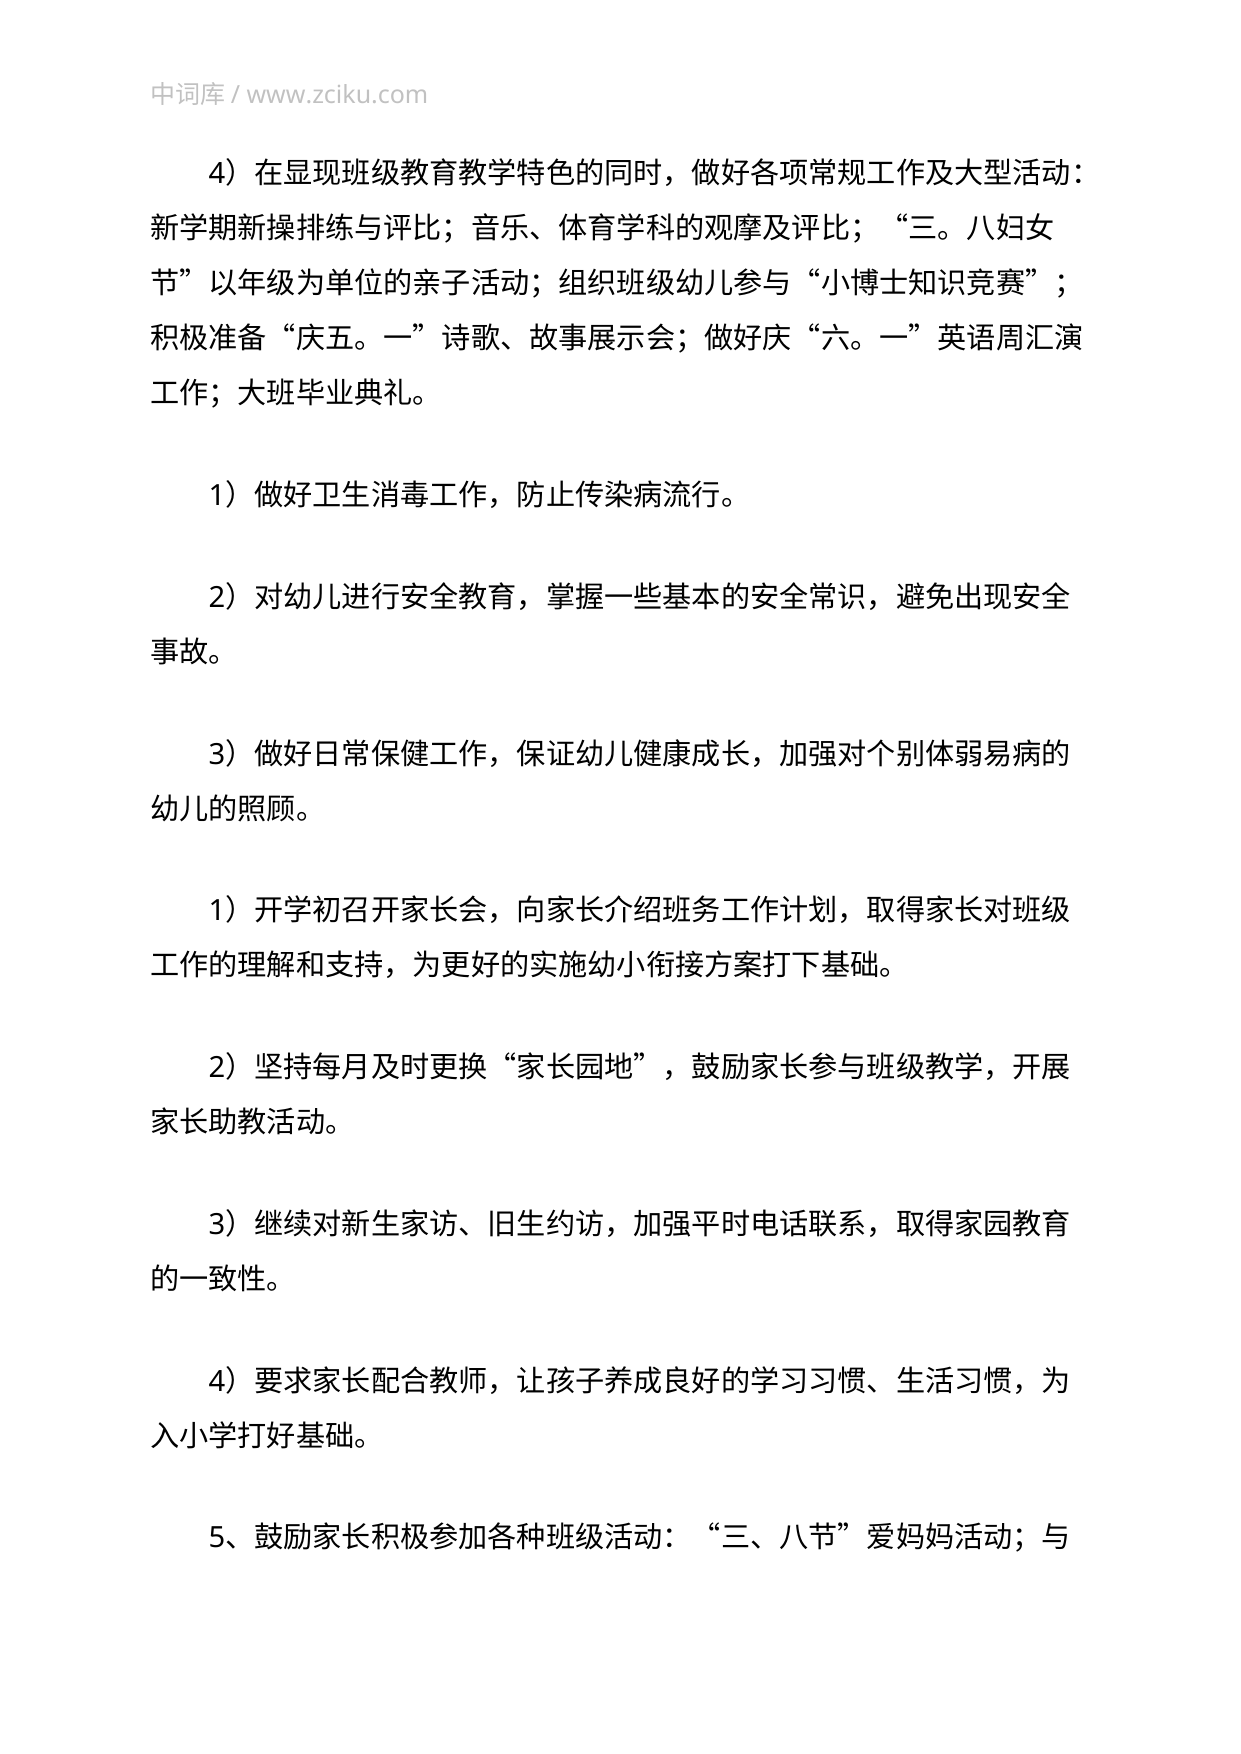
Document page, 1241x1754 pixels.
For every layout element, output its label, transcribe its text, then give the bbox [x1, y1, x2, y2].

text 1）开学初召开家长会，向家长介绍班务工作计划，取得家长对班级工作的理解和支持，为更好的实施幼小衔接方案打下基础。 [150, 887, 1090, 984]
text 1）做好卫生消毒工作，防止传染病流行。 [150, 471, 1090, 514]
text 4）在显现班级教育教学特色的同时，做好各项常规工作及大型活动：新学期新操排练与评比；音乐、体育学科的观摩及评比；“三。八妇女节”以年级为单位的亲子活动；组织班级幼儿参与“小博士知识竞赛”；积极准备“庆五。一”诗歌、故事展示会；做好庆“六。一”英语周汇演工作；大班毕业典礼。 [150, 150, 1090, 412]
text 3）继续对新生家访、旧生约访，加强平时电话联系，取得家园教育的一致性。 [150, 1201, 1090, 1298]
text 4）要求家长配合教师，让孩子养成良好的学习习惯、生活习惯，为入小学打好基础。 [150, 1357, 1090, 1454]
text 3）做好日常保健工作，保证幼儿健康成长，加强对个别体弱易病的幼儿的照顾。 [150, 730, 1090, 827]
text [150, 1514, 1090, 1556]
text 2）坚持每月及时更换“家长园地”，鼓励家长参与班级教学，开展家长助教活动。 [150, 1044, 1090, 1141]
text 2）对幼儿进行安全教育，掌握一些基本的安全常识，避免出现安全事故。 [150, 573, 1090, 671]
